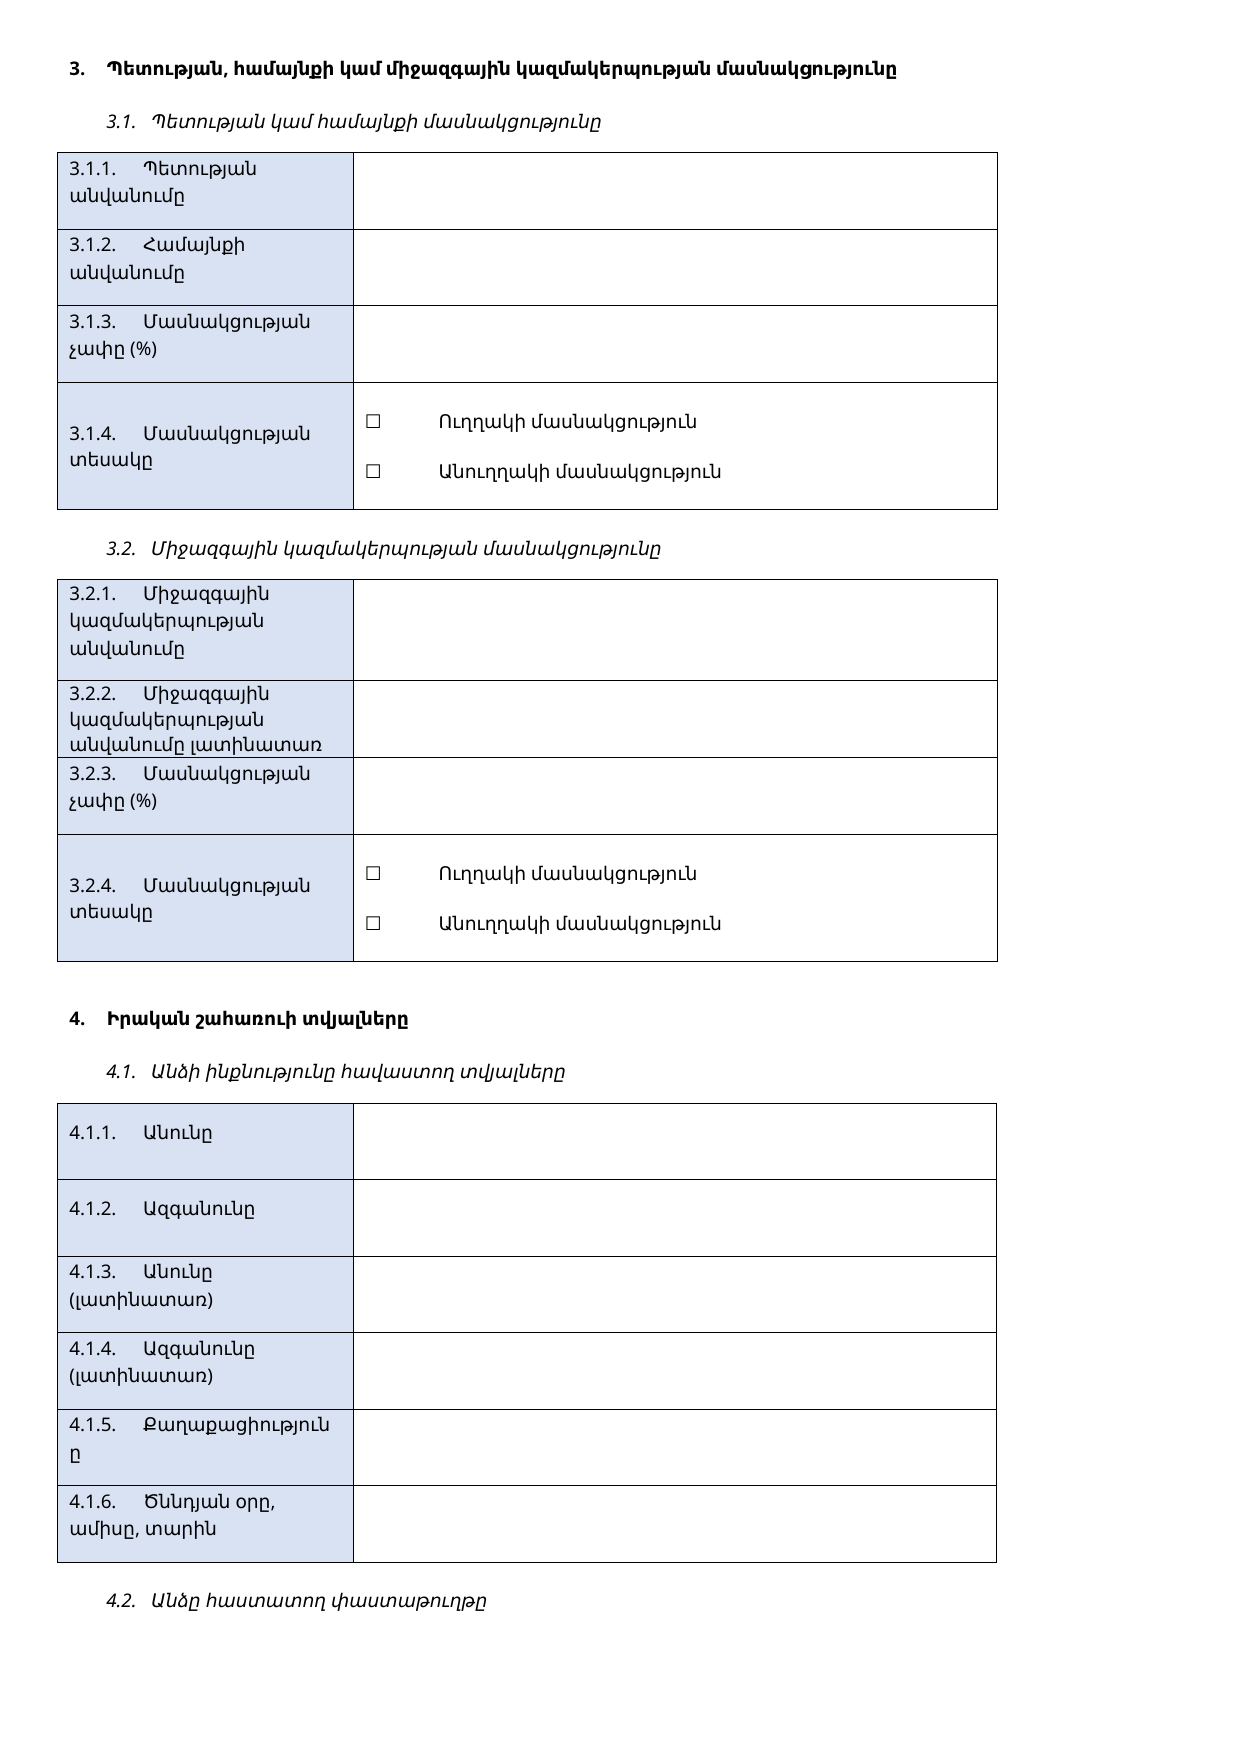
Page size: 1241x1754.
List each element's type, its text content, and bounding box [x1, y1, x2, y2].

table_cell Ուղղակի մասնակցություն Անուղղակի մասնակցություն [354, 835, 997, 961]
table_cell Ուղղակի մասնակցություն Անուղղակի մասնակցություն [354, 383, 997, 509]
table_header Անունը [58, 1104, 353, 1179]
list Միջազգային կազմակերպության մասնակցությունը [106, 535, 1152, 561]
table_cell Մասնակցության տեսակը [58, 383, 353, 509]
table_header Միջազգային կազմակերպության անվանումը [58, 580, 353, 680]
table_cell [354, 1410, 996, 1485]
table_cell Միջազգային կազմակերպության անվանումը լատինատառ [58, 681, 353, 757]
table_header [354, 153, 997, 229]
table_cell [354, 681, 997, 757]
table_cell Մասնակցության չափը (%) [58, 758, 353, 834]
table_cell Անունը (լատինատառ) [58, 1257, 353, 1332]
list Անձը հաստատող փաստաթուղթը [106, 1588, 1152, 1613]
table_cell Քաղաքացիությունը [58, 1410, 353, 1485]
list Պետության կամ համայնքի մասնակցությունը [106, 108, 1152, 133]
table_cell Ազգանունը (լատինատառ) [58, 1333, 353, 1409]
table_cell [354, 230, 997, 305]
table_cell Համայնքի անվանումը [58, 230, 353, 305]
table_cell Մասնակցության չափը (%) [58, 306, 353, 382]
table_cell [354, 1257, 996, 1332]
table_cell Ազգանունը [58, 1180, 353, 1256]
table_header [354, 1104, 996, 1179]
table_cell [354, 306, 997, 382]
table_cell [354, 1486, 996, 1562]
table_header [354, 580, 997, 680]
list Անձի ինքնությունը հավաստող տվյալները [106, 1058, 1152, 1084]
table_cell Ծննդյան օրը, ամիսը, տարին [58, 1486, 353, 1562]
table_header Պետության անվանումը [58, 153, 353, 229]
list Պետության, համայնքի կամ միջազգային կազմակերպության մասնակցությունը [69, 56, 1152, 81]
table_cell Մասնակցության տեսակը [58, 835, 353, 961]
table_cell [354, 1333, 996, 1409]
table_cell [354, 758, 997, 834]
list Իրական շահառուի տվյալները [69, 1006, 1152, 1031]
table_cell [354, 1180, 996, 1256]
